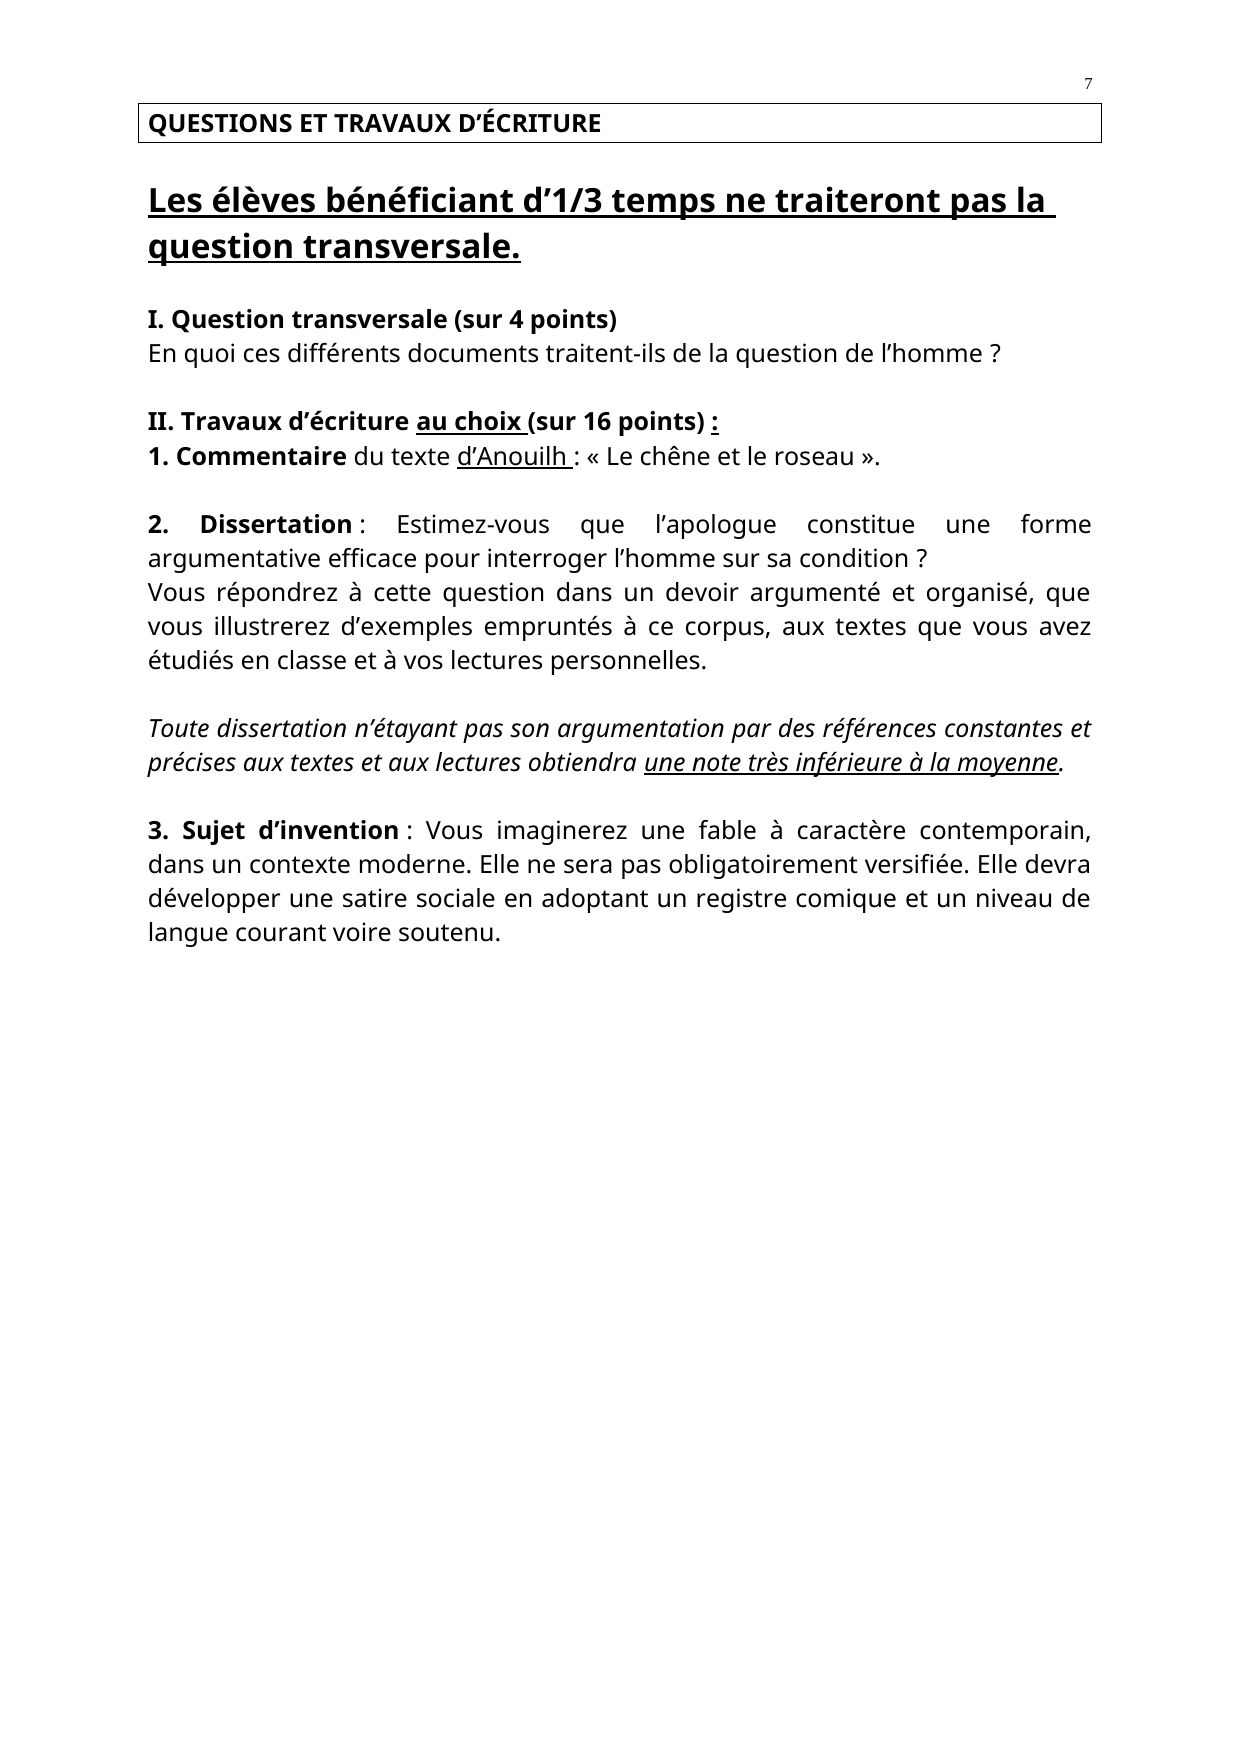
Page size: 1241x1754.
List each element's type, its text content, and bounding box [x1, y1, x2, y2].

text 3. Sujet d’invention : Vous imaginerez une fable à caractère contemporain, dans un contexte moderne. Elle ne sera pas obligatoirement versifiée. Elle devra développer une satire sociale en adoptant un registre comique et un niveau de langue courant voire soutenu. [148, 813, 1092, 949]
text Les élèves bénéficiant d’1/3 temps ne traiteront pas la question transversale. [148, 177, 1092, 268]
text Vous répondrez à cette question dans un devoir argumenté et organisé, que vous illustrerez d’exemples empruntés à ce corpus, aux textes que vous avez étudiés en classe et à vos lectures personnelles. [148, 574, 1092, 677]
text QUESTIONS et Travaux d’écriture [139, 104, 1101, 142]
text 1. Commentaire du texte d’Anouilh : « Le chêne et le roseau ». [148, 438, 1092, 472]
text II. Travaux d’écriture au choix (sur 16 points) : [148, 404, 1092, 438]
text I. Question transversale (sur 4 points) [148, 302, 1092, 336]
text 2. Dissertation : Estimez-vous que l’apologue constitue une forme argumentative efficace pour interroger l’homme sur sa condition ? [148, 506, 1092, 574]
text En quoi ces différents documents traitent-ils de la question de l’homme ? [148, 336, 1092, 370]
text Toute dissertation n’étayant pas son argumentation par des références constantes et précises aux textes et aux lectures obtiendra une note très inférieure à la moyenne. [148, 711, 1092, 779]
